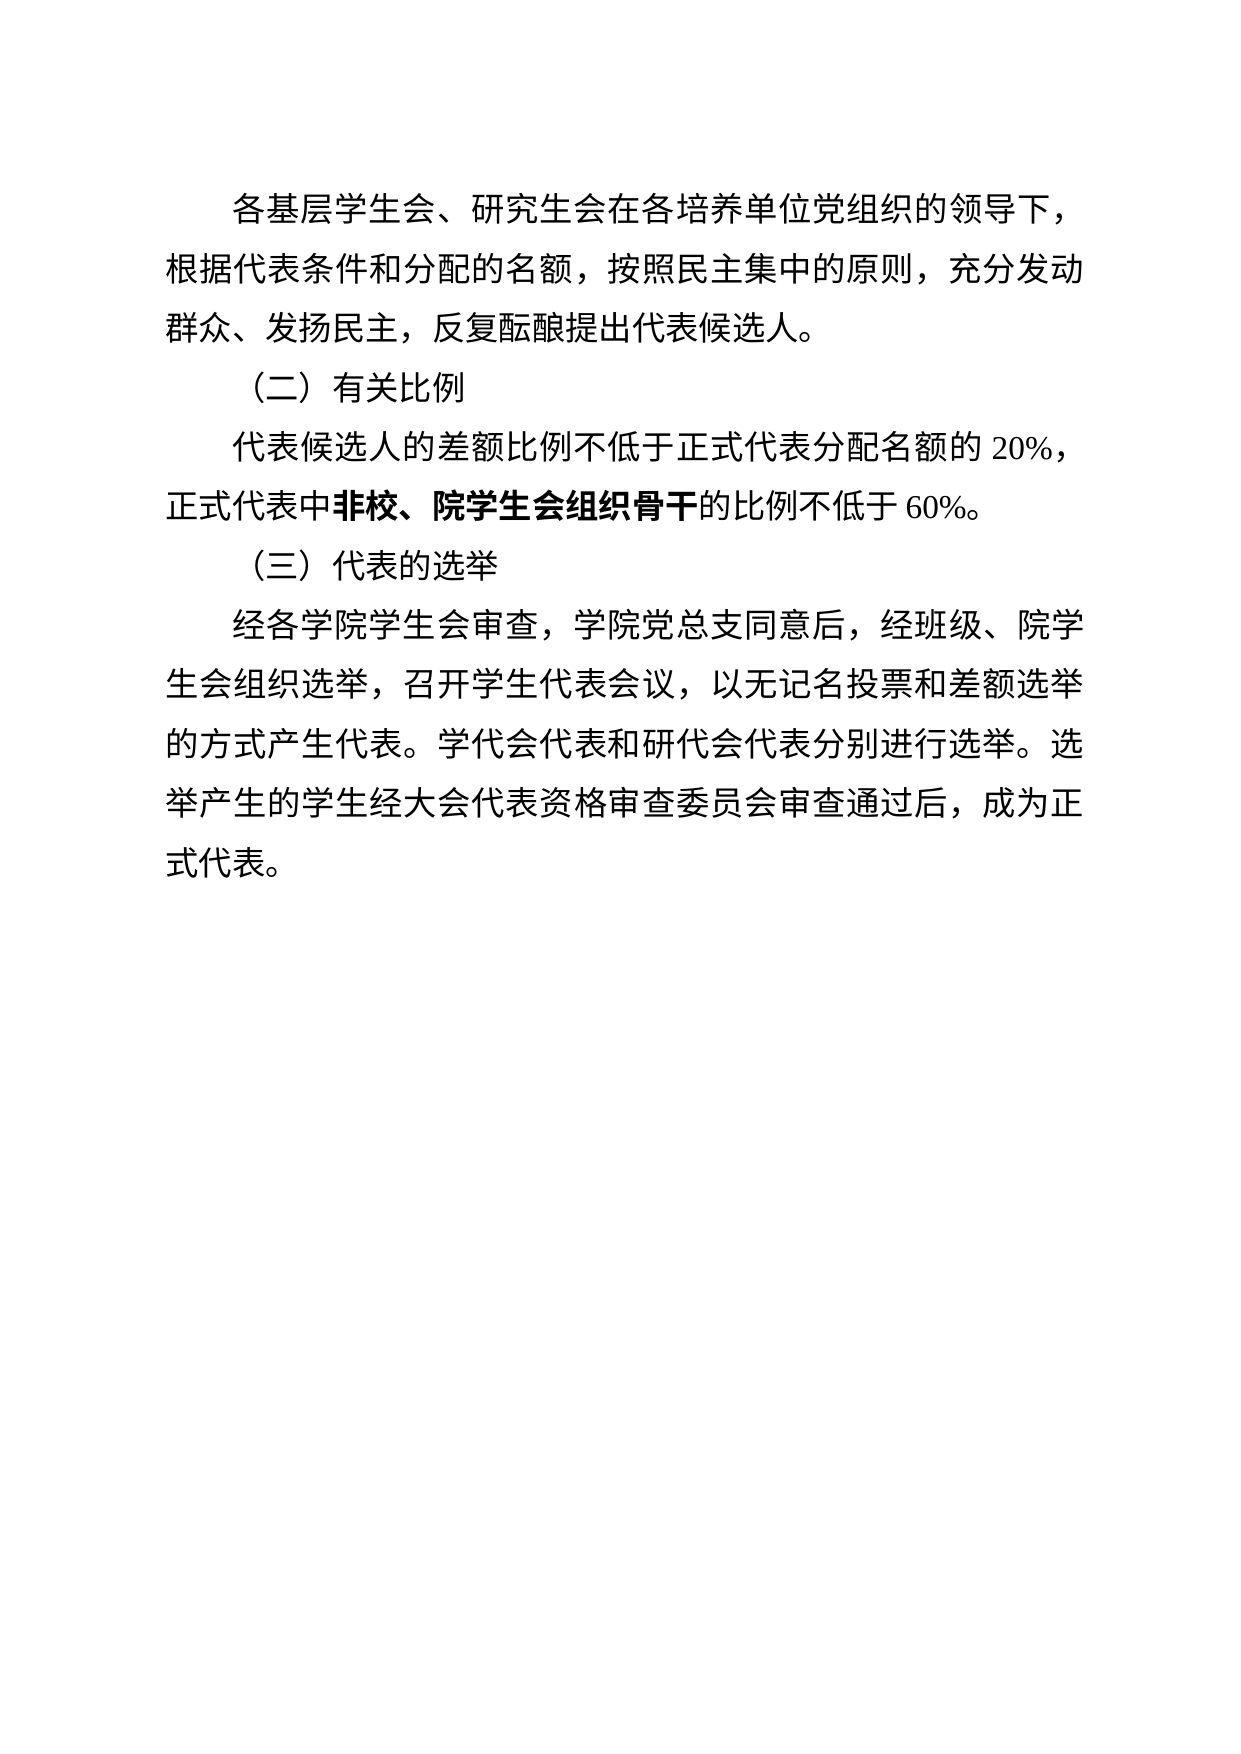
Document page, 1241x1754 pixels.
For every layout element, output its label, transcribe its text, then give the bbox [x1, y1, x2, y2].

text 各基层学生会、研究生会在各培养单位党组织的领导下，根据代表条件和分配的名额，按照民主集中的原则，充分发动群众、发扬民主，反复酝酿提出代表候选人。 [165, 174, 1087, 352]
text 代表候选人的差额比例不低于正式代表分配名额的20%，正式代表中非校、院学生会组织骨干的比例不低于60%。 [165, 412, 1087, 531]
text 经各学院学生会审查，学院党总支同意后，经班级、院学生会组织选举，召开学生代表会议，以无记名投票和差额选举的方式产生代表。学代会代表和研代会代表分别进行选举。选举产生的学生经大会代表资格审查委员会审查通过后，成为正式代表。 [165, 590, 1087, 887]
text （二）有关比例 [165, 352, 1087, 412]
text （三）代表的选举 [165, 531, 1087, 590]
